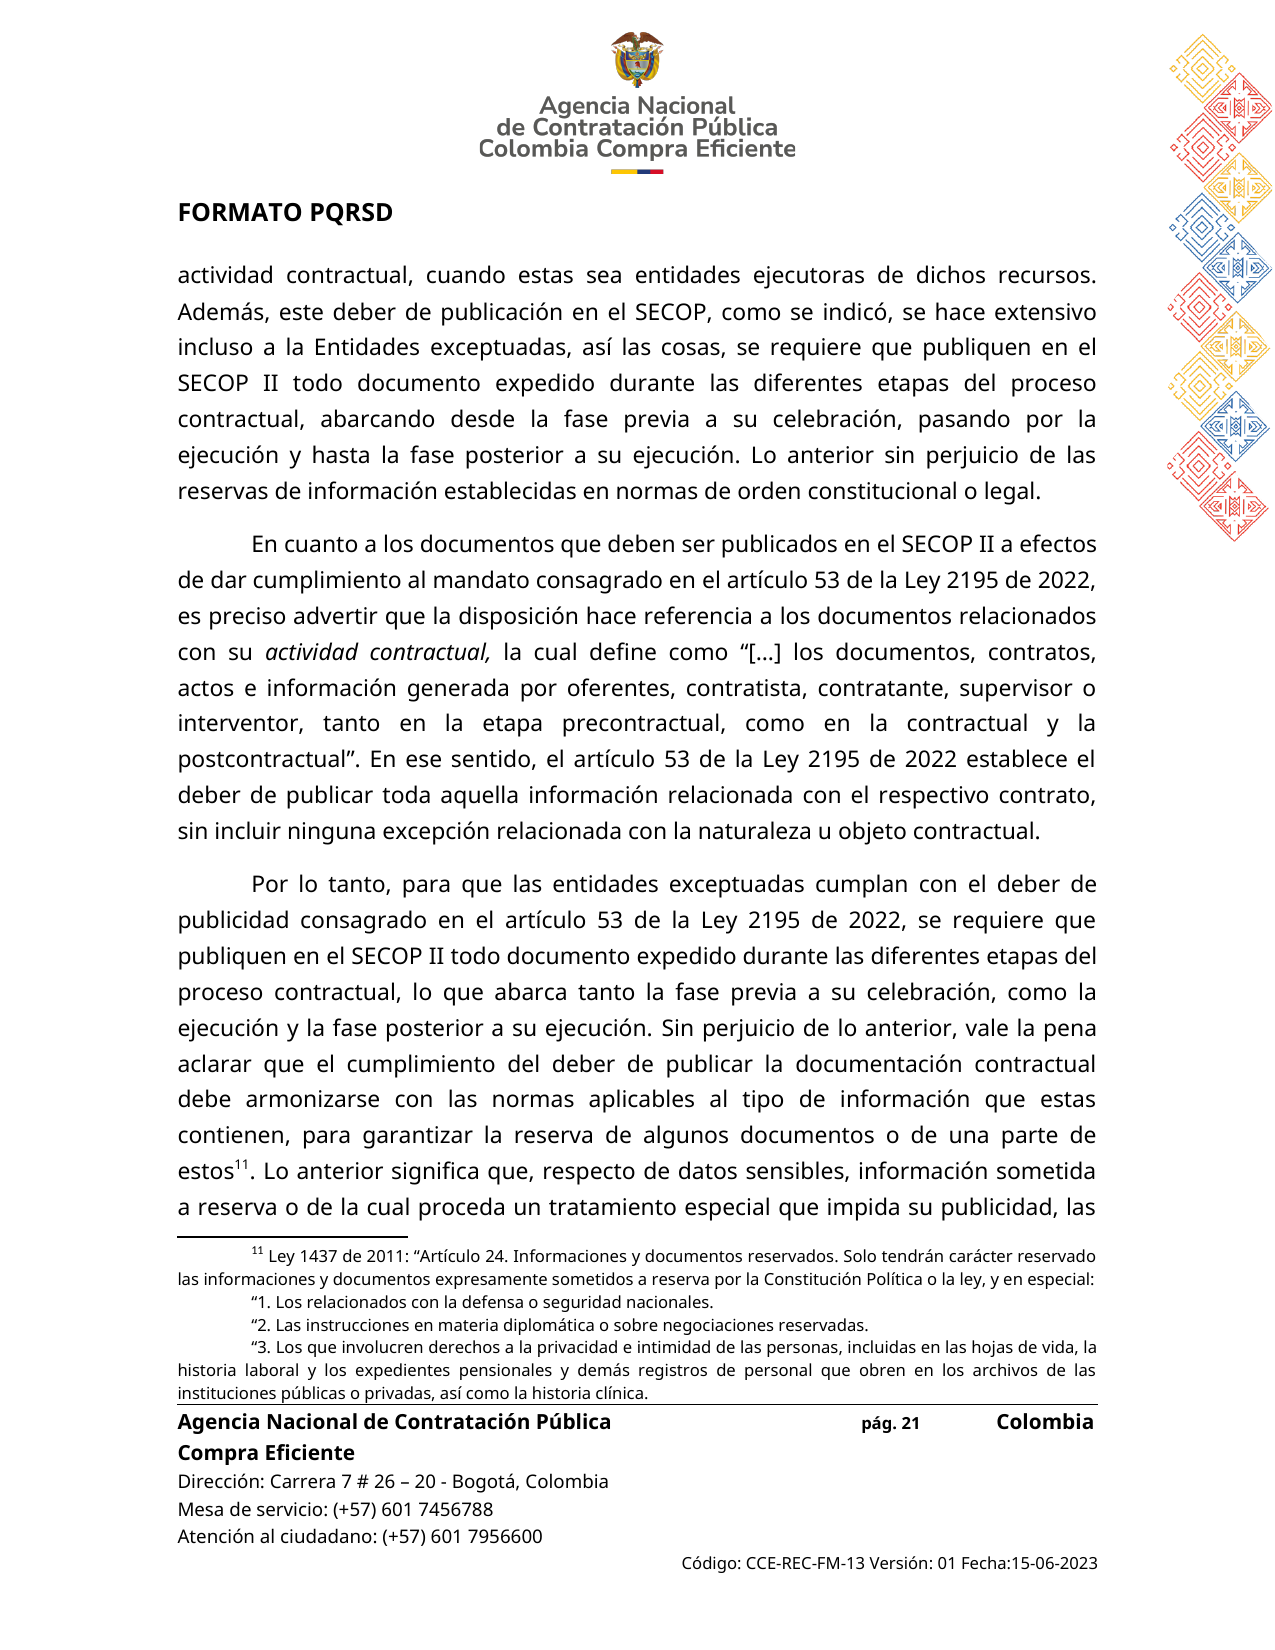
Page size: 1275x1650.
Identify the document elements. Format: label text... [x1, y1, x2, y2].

picture [1165, 33, 1272, 539]
text En cuanto a los documentos que deben ser publicados en el SECOP II a efectos de dar cumplimiento al mandato consagrado en el artículo 53 de la Ley 2195 de 2022, es preciso advertir que la disposición hace referencia a los documentos relacionados con su actividad contractual, la cual define como “[…] los documentos, contratos, actos e información generada por oferentes, contratista, contratante, supervisor o interventor, tanto en la etapa precontractual, como en la contractual y la postcontractual”. En ese sentido, el artículo 53 de la Ley 2195 de 2022 establece el deber de publicar toda aquella información relacionada con el respectivo contrato, sin incluir ninguna excepción relacionada con la naturaleza u objeto contractual. [177, 528, 1098, 846]
text Conforme a lo expuesto, en el marco del Sistema General de Regalías las asociaciones de cabildos y/o autoridades tradicionales Indígenas y organizaciones indígenas tienen la obligación de registro y publicación en el SECOP de toda la actividad contractual, cuando estas sea entidades ejecutoras de dichos recursos. Además, este deber de publicación en el SECOP, como se indicó, se hace extensivo incluso a la Entidades exceptuadas, así las cosas, se requiere que publiquen en el SECOP II todo documento expedido durante las diferentes etapas del proceso contractual, abarcando desde la fase previa a su celebración, pasando por la ejecución y hasta la fase posterior a su ejecución. Lo anterior sin perjuicio de las reservas de información establecidas en normas de orden constitucional o legal. [177, 259, 1098, 506]
picture [479, 32, 796, 174]
